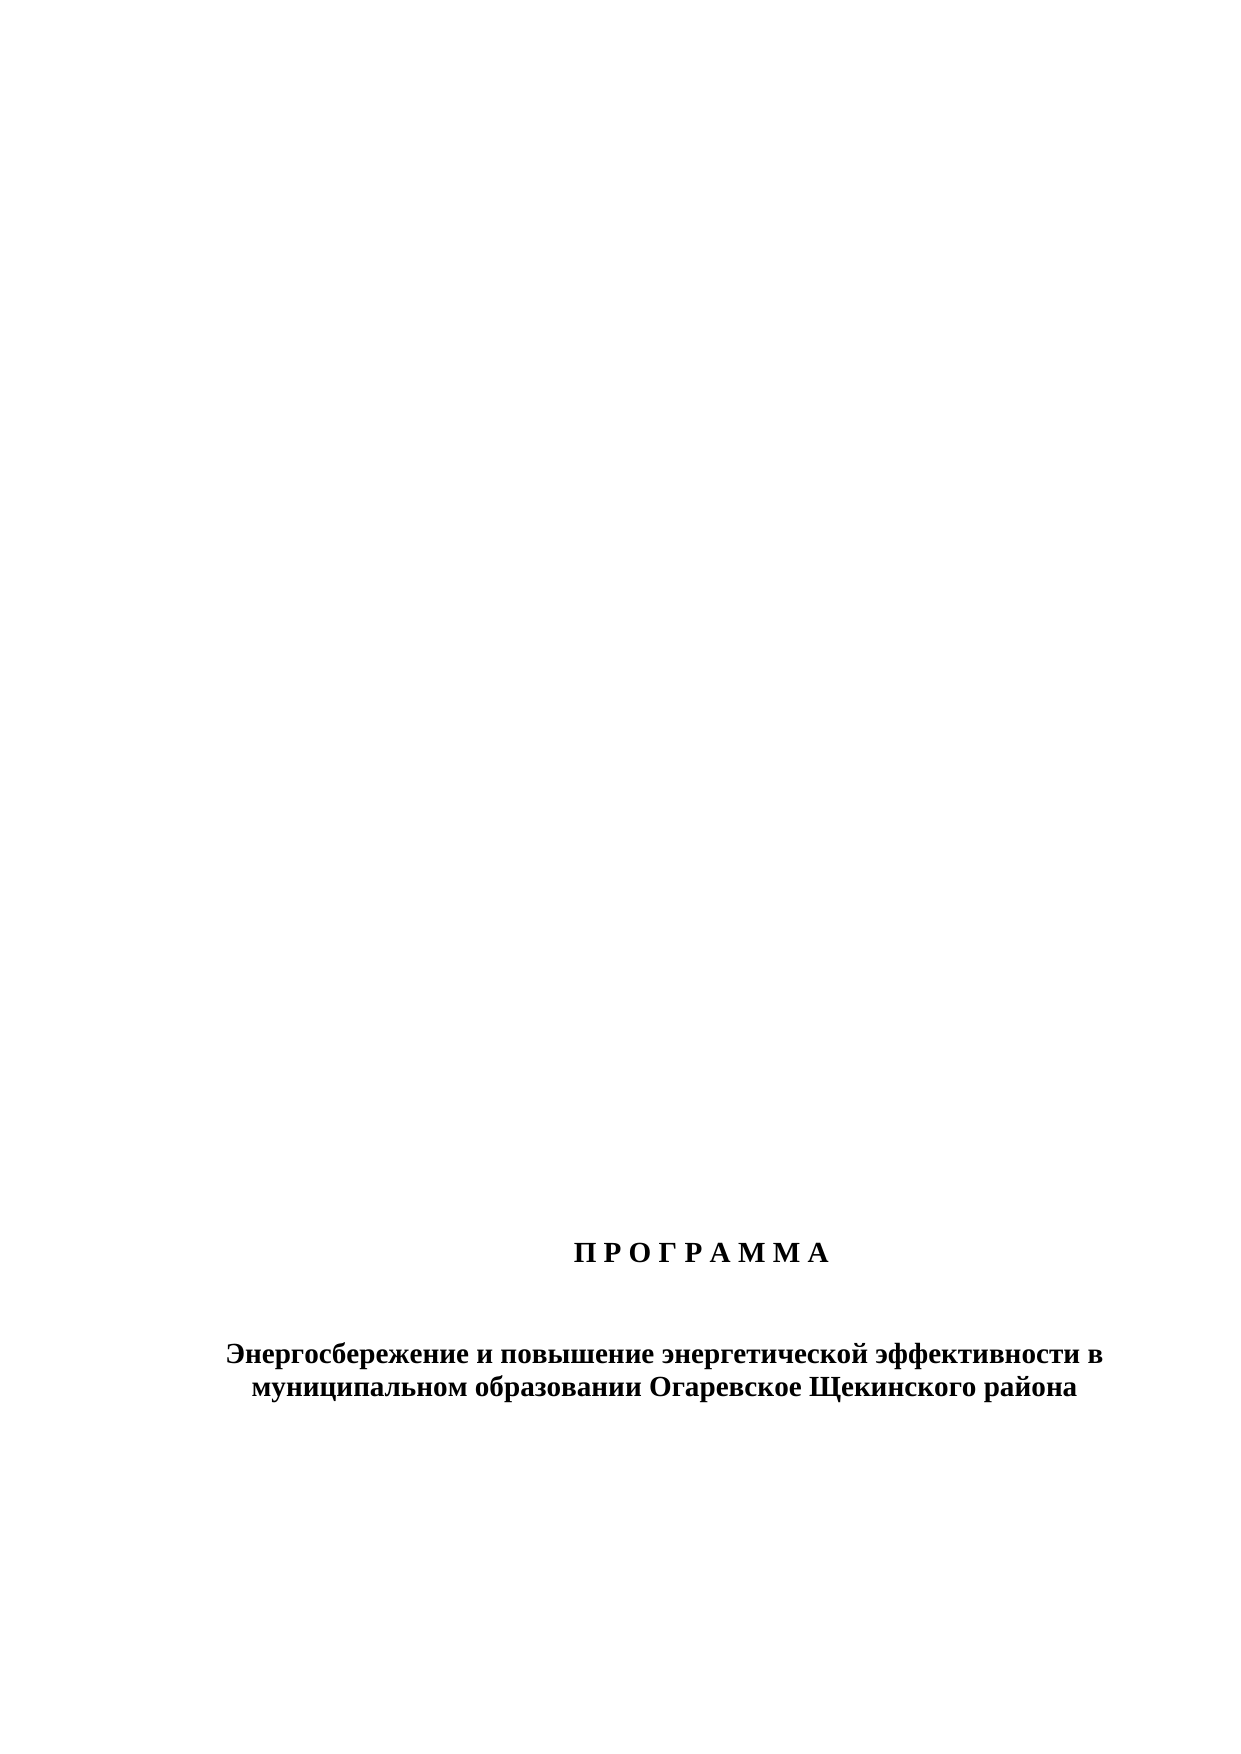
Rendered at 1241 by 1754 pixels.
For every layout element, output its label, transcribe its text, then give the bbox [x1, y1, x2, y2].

text Энергосбережение и повышение энергетической эффективности в муниципальном образовании Огаревское Щекинского района [177, 1336, 1152, 1403]
subtitle П Р О Г Р А М М А [251, 1235, 1152, 1269]
